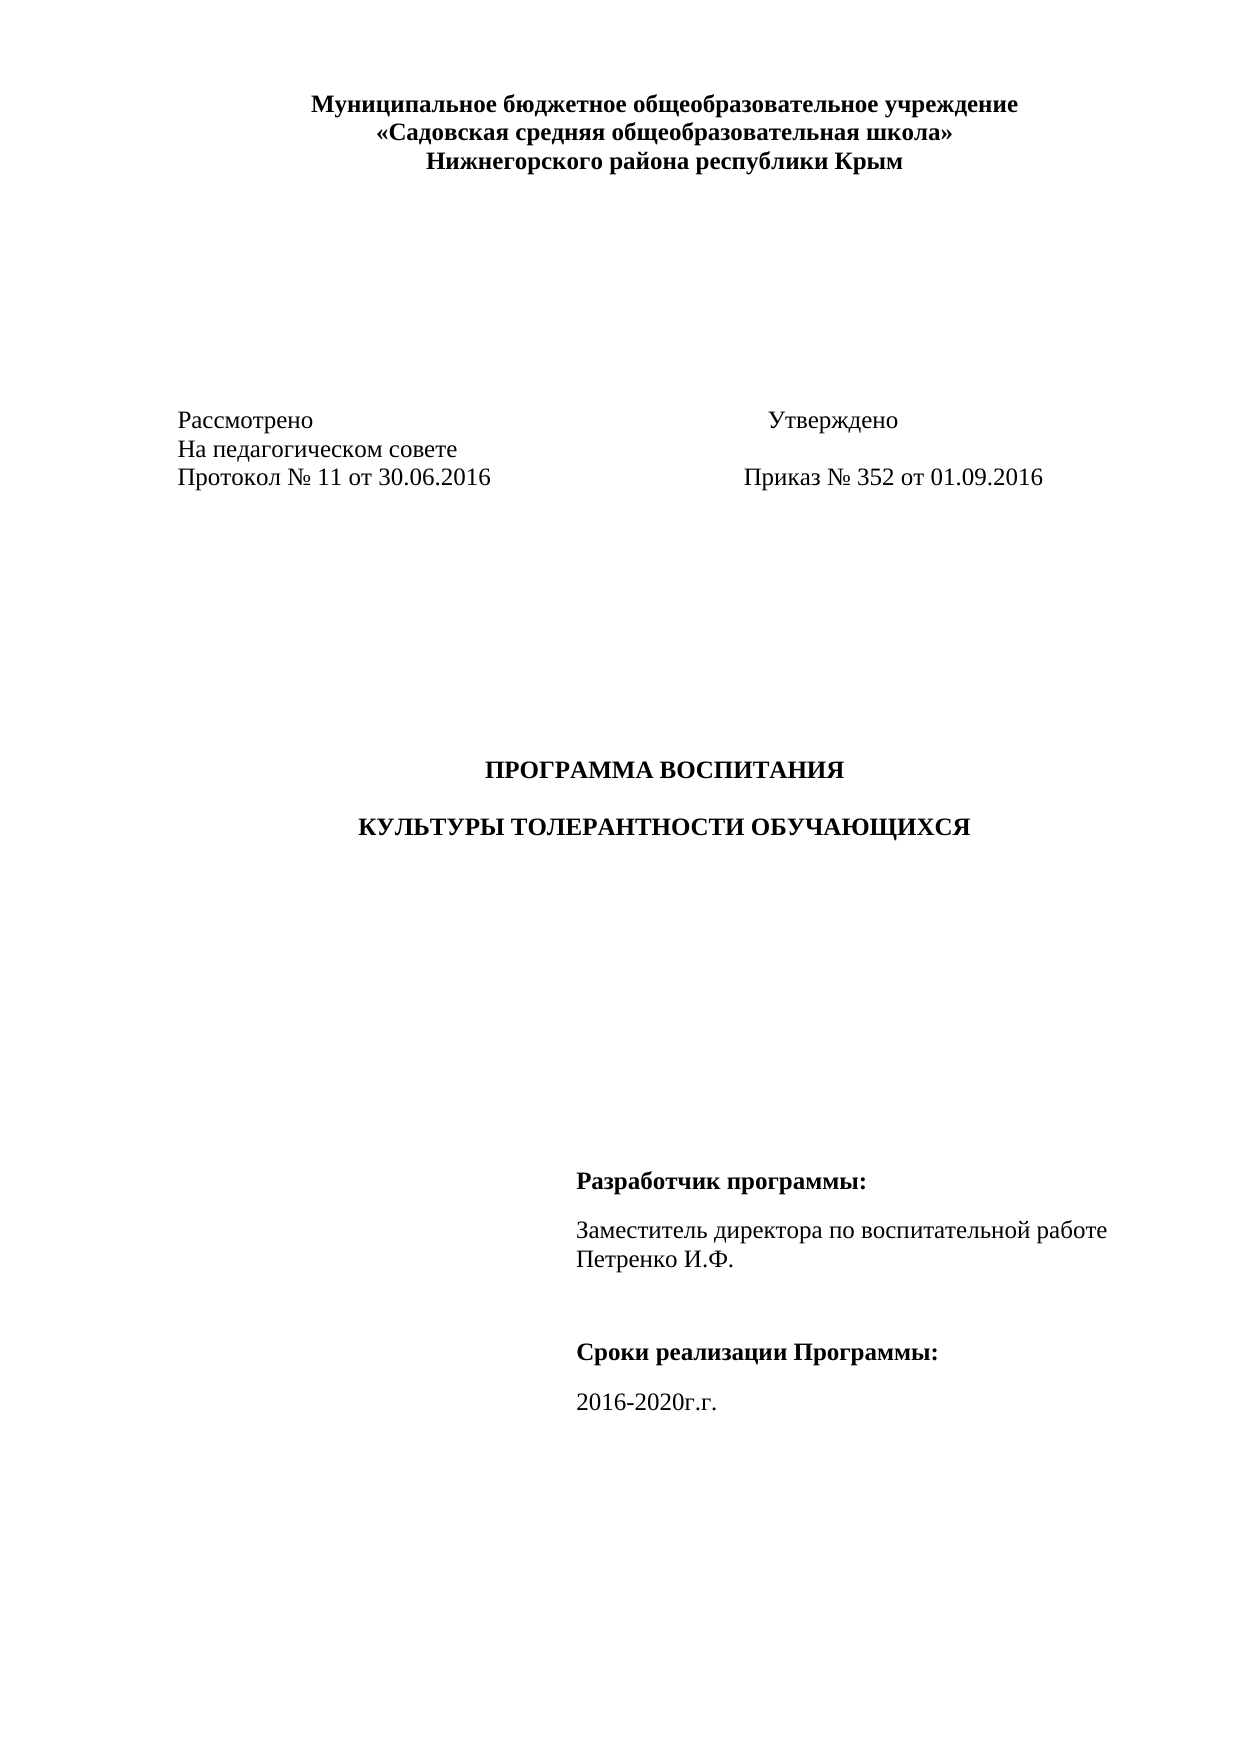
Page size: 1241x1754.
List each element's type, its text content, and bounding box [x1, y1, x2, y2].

text культуры толерантности обучающихся [88, 812, 1152, 841]
text Сроки реализации Программы: [576, 1337, 1152, 1366]
text ПРОГРАММА воспитания [88, 755, 1152, 783]
text Петренко И.Ф. [576, 1244, 1152, 1273]
text На педагогическом совете [177, 434, 1152, 462]
text «Садовская средняя общеобразовательная школа» [177, 117, 1152, 146]
text 2016-2020г.г. [576, 1387, 1152, 1416]
text Нижнегорского района республики Крым [177, 146, 1152, 175]
text Протокол № 11 от 30.06.2016 Приказ № 352 от 01.09.2016 [177, 462, 1152, 491]
text Муниципальное бюджетное общеобразовательное учреждение [177, 89, 1152, 117]
text Рассмотрено Утверждено [177, 405, 1152, 434]
text Разработчик программы: [576, 1166, 1152, 1195]
text Заместитель директора по воспитательной работе [576, 1216, 1152, 1244]
